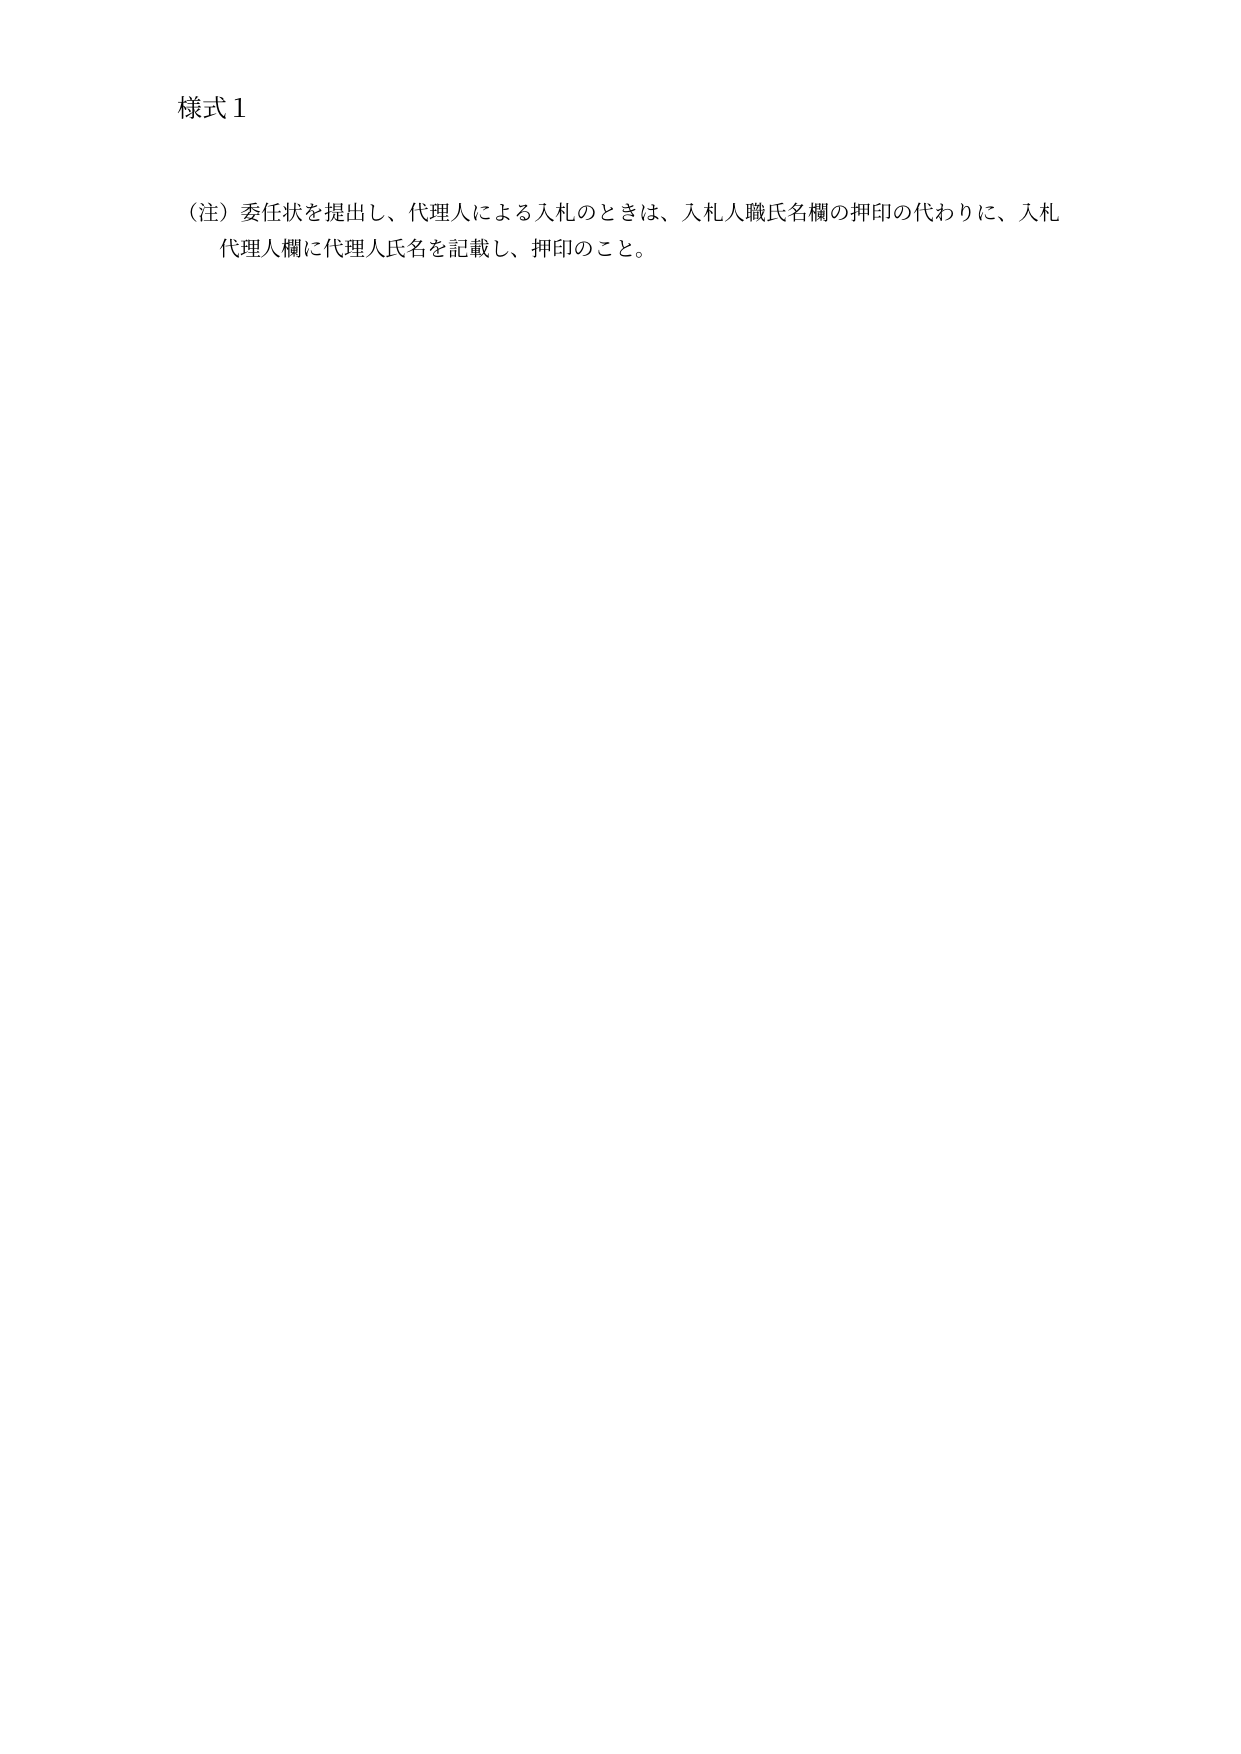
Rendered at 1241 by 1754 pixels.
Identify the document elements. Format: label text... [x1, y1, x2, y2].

text （注）委任状を提出し、代理人による入札のときは、入札人職氏名欄の押印の代わりに、入札代理人欄に代理人氏名を記載し、押印のこと。 [177, 193, 1063, 265]
